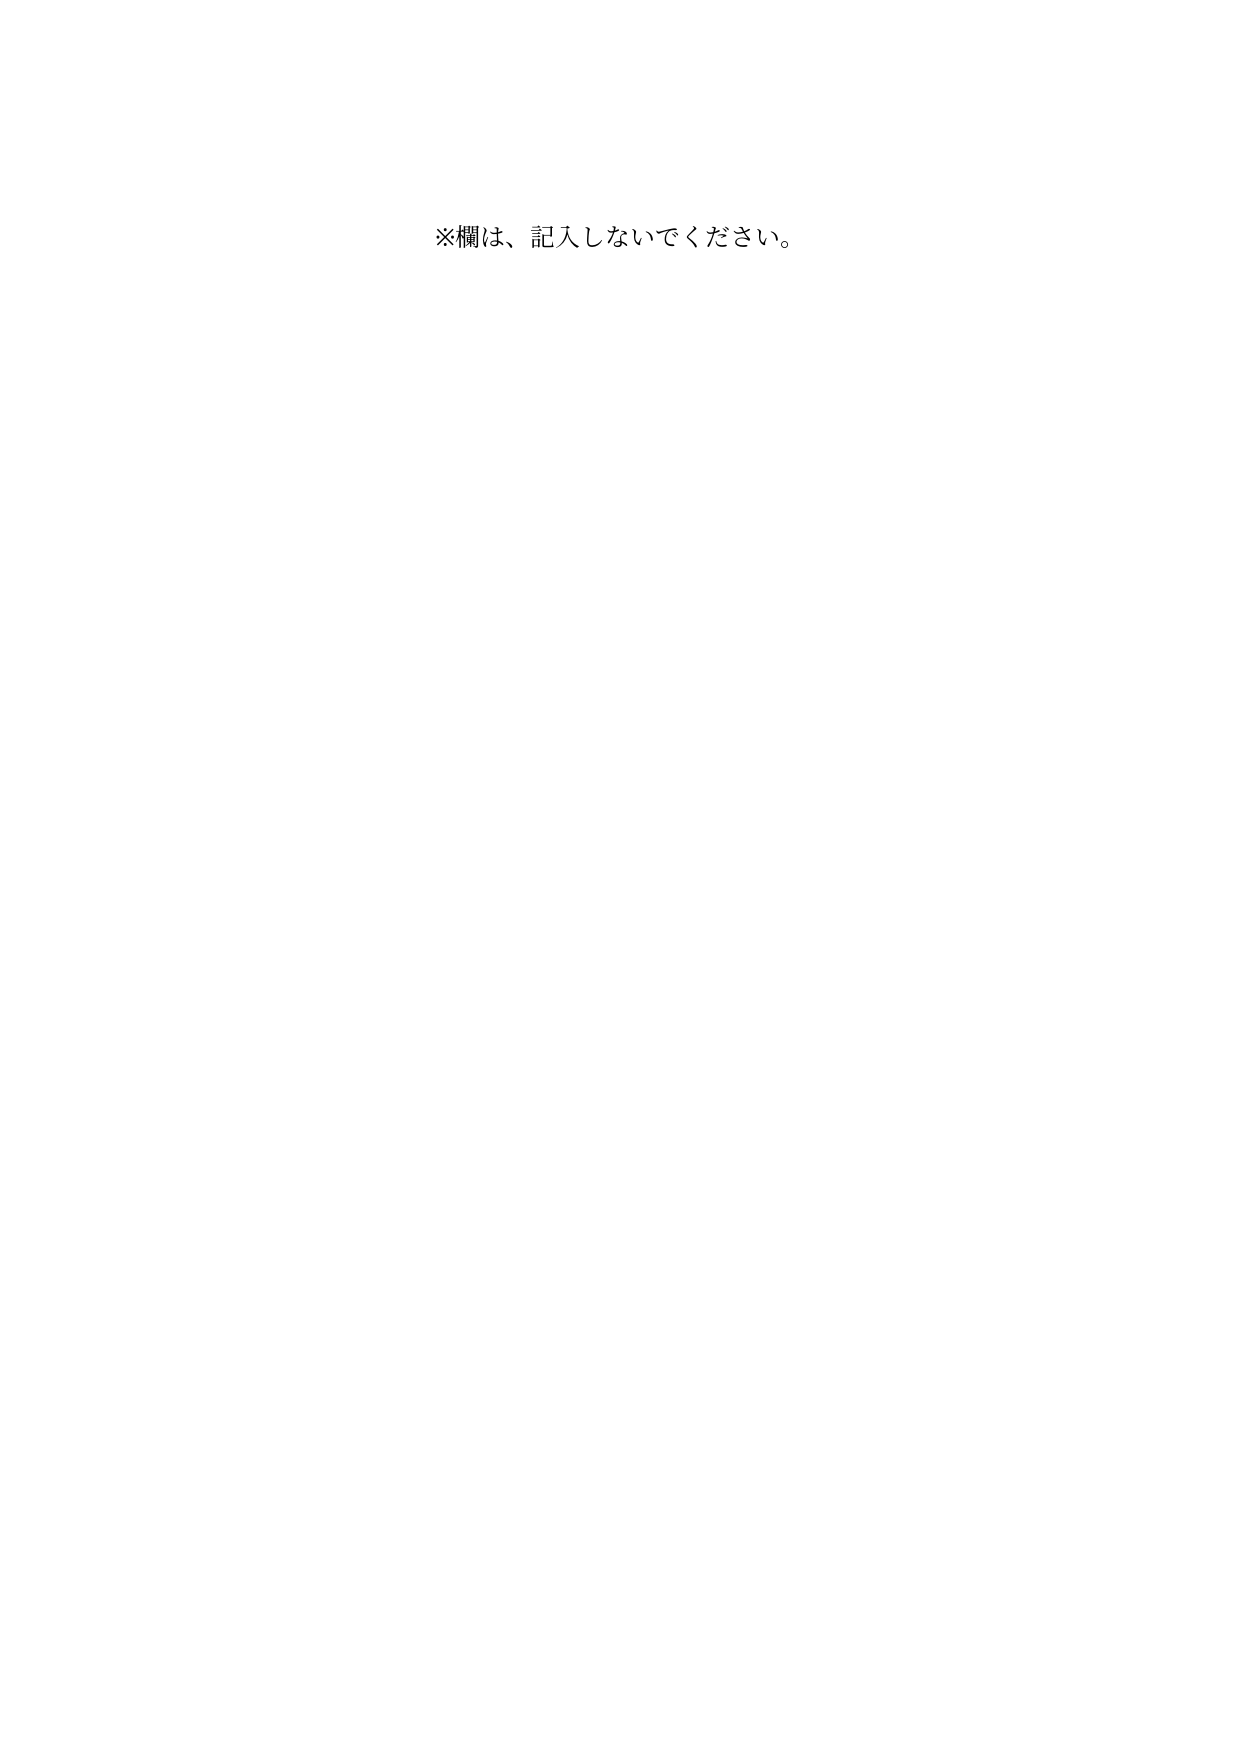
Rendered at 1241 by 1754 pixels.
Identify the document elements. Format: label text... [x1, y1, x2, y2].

text ※欄は、記入しないでください。 [177, 217, 1063, 254]
